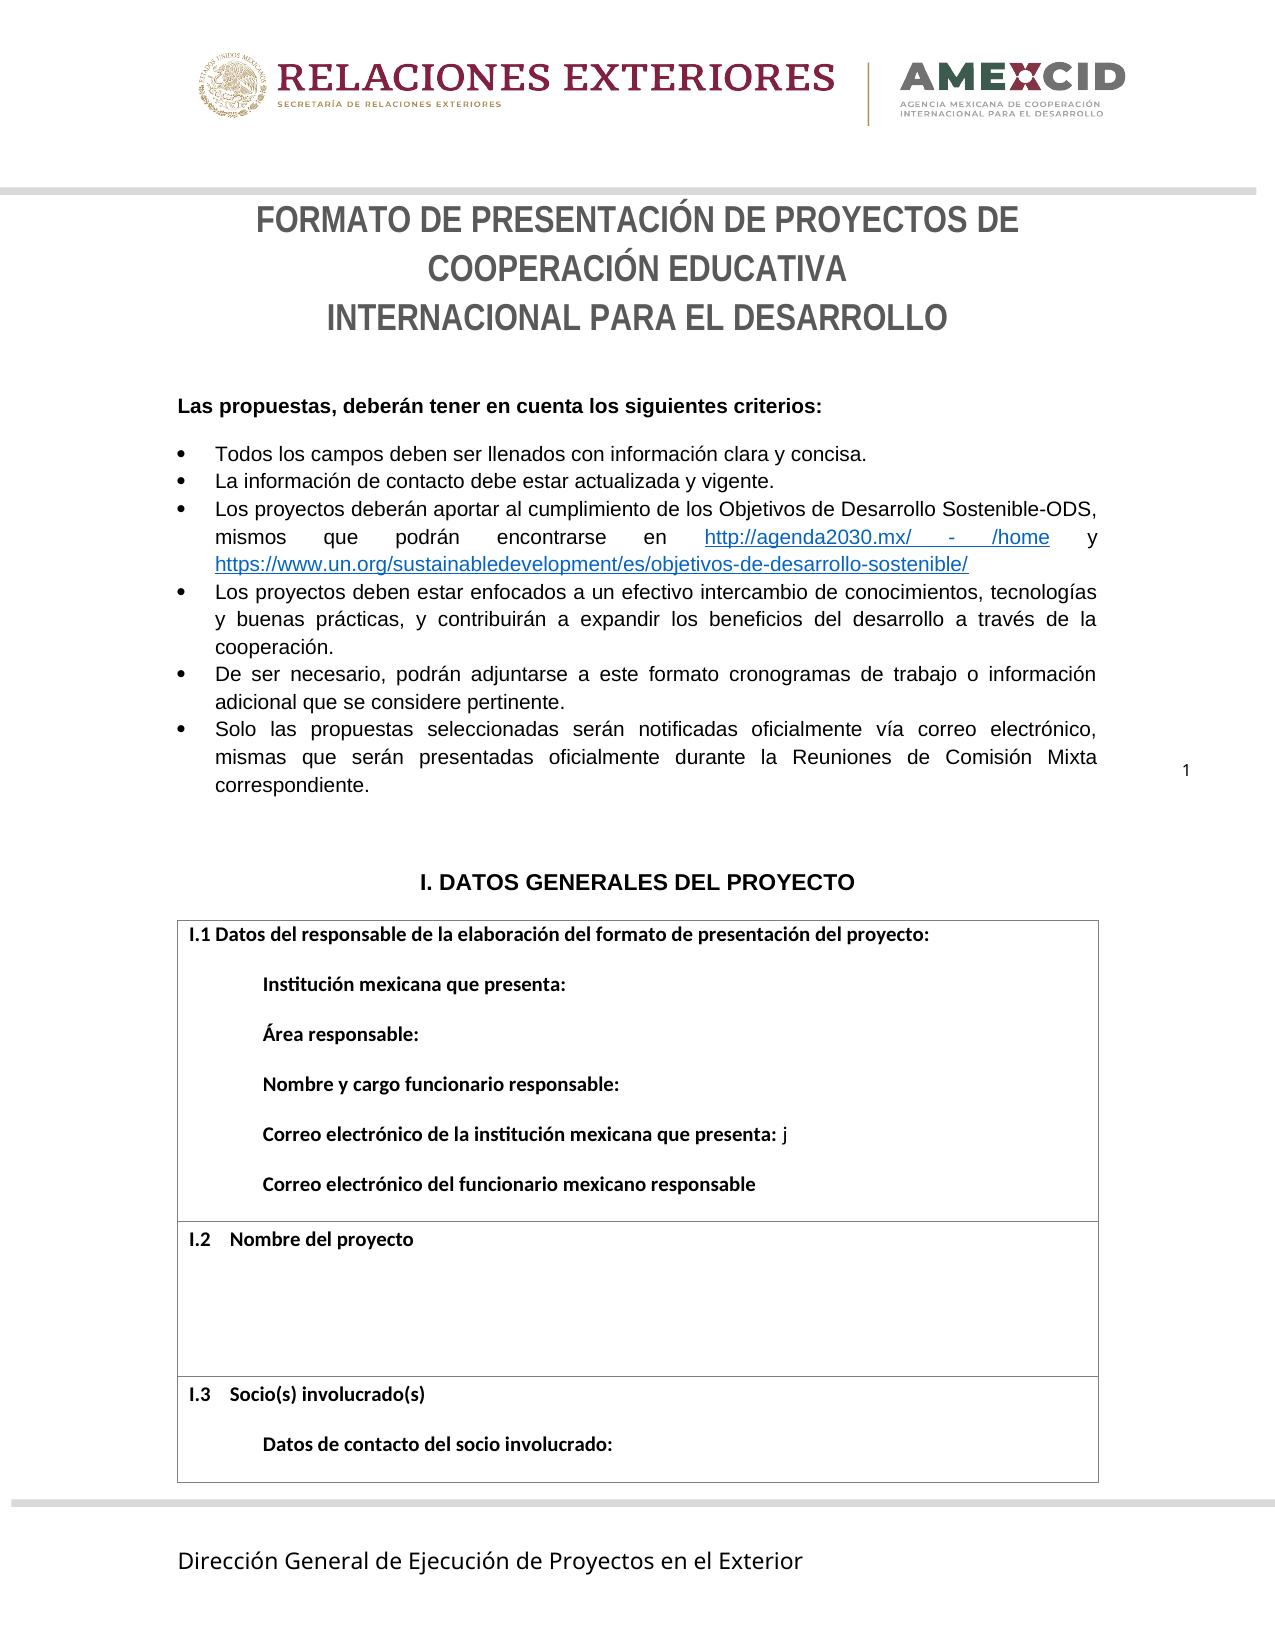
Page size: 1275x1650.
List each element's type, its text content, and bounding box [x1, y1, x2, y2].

list Solo las propuestas seleccionadas serán notificadas oficialmente vía correo electrónico, mismas que serán presentadas oficialmente durante la Reuniones de Comisión Mixta correspondiente. [177, 717, 1098, 796]
text FORMATO DE PRESENTACIÓN DE PROYECTOS DE COOPERACIÓN EDUCATIVA [177, 197, 1098, 289]
table_header I.1 Datos del responsable de la elaboración del formato de presentación del proyecto: Institución mexicana que presenta: Área responsable: Nombre y cargo funcionario responsable: Correo electrónico de la institución mexicana que presenta: j Correo electrónico del funcionario mexicano responsable [178, 921, 1098, 1221]
table_cell I.3 Socio(s) involucrado(s) Datos de contacto del socio involucrado: [178, 1377, 1098, 1482]
text INTERNACIONAL PARA EL DESARROLLO [177, 296, 1098, 339]
table_cell I.2 Nombre del proyecto [178, 1222, 1098, 1376]
list Todos los campos deben ser llenados con información clara y concisa. [177, 442, 1098, 466]
list De ser necesario, podrán adjuntarse a este formato cronogramas de trabajo o información adicional que se considere pertinente. [177, 662, 1098, 714]
picture [177, 15, 1143, 147]
list Los proyectos deberán aportar al cumplimiento de los Objetivos de Desarrollo Sostenible-ODS, mismos que podrán encontrarse en http://agenda2030.mx/ - /home y https://www.un.org/sustainabledevelopment/es/objetivos-de-desarrollo-sostenible/ [177, 497, 1098, 576]
text I. DATOS GENERALES DEL PROYECTO [177, 869, 1098, 895]
text Las propuestas, deberán tener en cuenta los siguientes criterios: [177, 393, 1098, 417]
list La información de contacto debe estar actualizada y vigente. [177, 469, 1098, 493]
list Los proyectos deben estar enfocados a un efectivo intercambio de conocimientos, tecnologías y buenas prácticas, y contribuirán a expandir los beneficios del desarrollo a través de la cooperación. [177, 579, 1098, 659]
